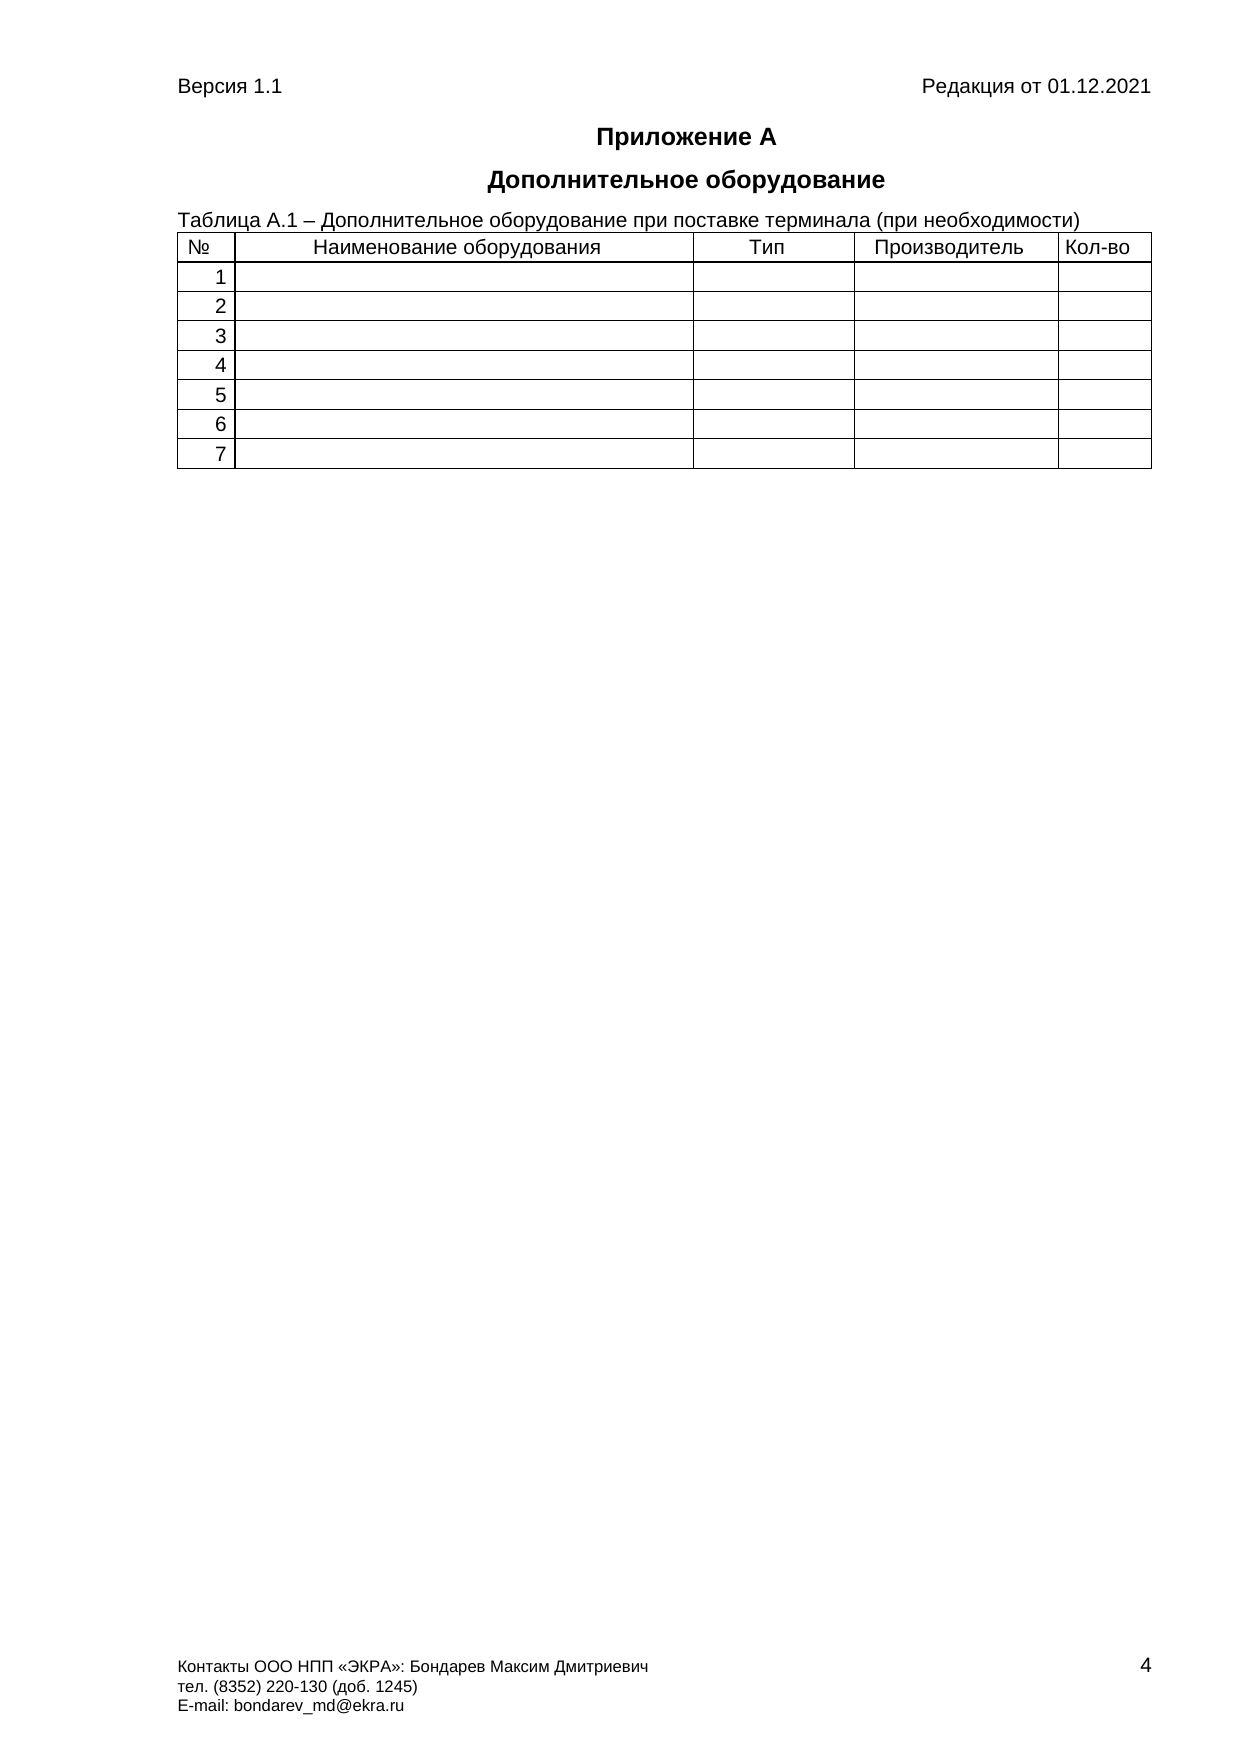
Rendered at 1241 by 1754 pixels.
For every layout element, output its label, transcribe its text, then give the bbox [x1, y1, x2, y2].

table_header Наименование оборудования [236, 233, 693, 261]
table_cell [1059, 410, 1151, 438]
table_cell [178, 321, 234, 350]
table_header Тип [694, 233, 854, 261]
table_cell [694, 263, 854, 291]
table_header № [178, 233, 234, 261]
table_cell [694, 321, 854, 350]
table_cell [1059, 292, 1151, 320]
table_cell [855, 321, 1058, 350]
table_cell [1059, 380, 1151, 409]
table_cell [855, 410, 1058, 438]
table_cell [178, 410, 234, 438]
table_header Производитель [855, 233, 1058, 261]
table_cell [694, 292, 854, 320]
table_cell [694, 439, 854, 468]
text Таблица А.1 – Дополнительное оборудование при поставке терминала (при необходимости) [177, 208, 1152, 232]
table_cell [236, 439, 693, 468]
table_cell [178, 351, 234, 379]
table_cell [236, 380, 693, 409]
table_cell [236, 263, 693, 291]
table_cell [855, 351, 1058, 379]
table_cell [694, 380, 854, 409]
table_cell [855, 263, 1058, 291]
table_cell [855, 292, 1058, 320]
table_cell [1059, 321, 1151, 350]
table_cell [855, 380, 1058, 409]
table_cell [178, 292, 234, 320]
table_cell [694, 410, 854, 438]
table_cell [236, 292, 693, 320]
table_cell [178, 380, 234, 409]
text Приложение А [177, 122, 1137, 151]
table_cell [855, 439, 1058, 468]
table_cell [236, 410, 693, 438]
table_cell [178, 263, 234, 291]
table_header Кол-во [1059, 233, 1151, 261]
table_cell [694, 351, 854, 379]
table_cell [1059, 351, 1151, 379]
text Дополнительное оборудование [177, 165, 1137, 194]
table_cell [1059, 263, 1151, 291]
table_cell [236, 321, 693, 350]
table_cell [178, 439, 234, 468]
table_cell [1059, 439, 1151, 468]
table_cell [236, 351, 693, 379]
